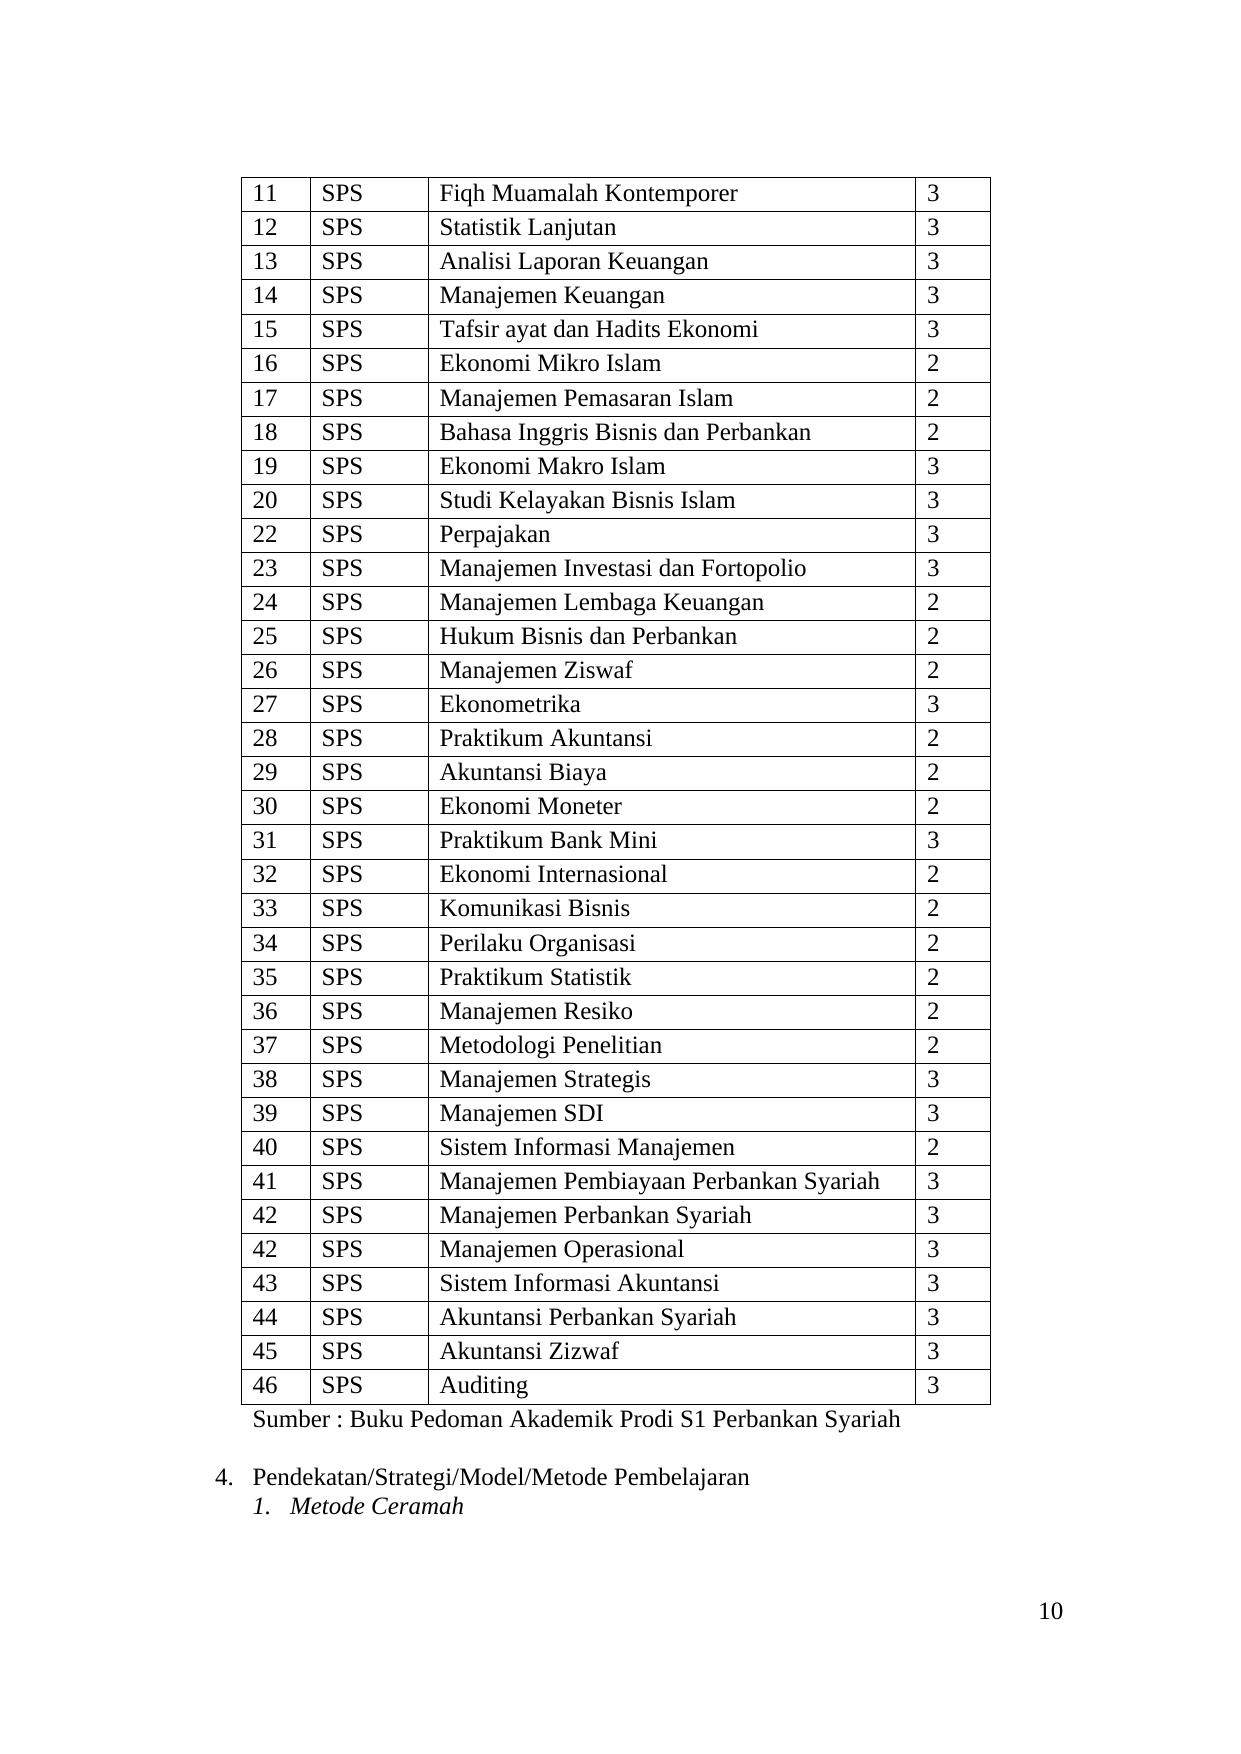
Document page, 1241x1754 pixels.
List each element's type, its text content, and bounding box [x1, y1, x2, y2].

table_cell 3 [916, 1064, 990, 1097]
table_cell Komunikasi Bisnis [429, 894, 915, 927]
table_cell 23 [242, 553, 310, 586]
table_cell 3 [916, 1336, 990, 1369]
table_cell 26 [242, 655, 310, 688]
table_cell SPS [311, 451, 428, 484]
table_cell SPS [311, 1302, 428, 1335]
table_cell Akuntansi Zizwaf [429, 1336, 915, 1369]
table_cell 3 [916, 178, 990, 211]
list Pendekatan/Strategi/Model/Metode Pembelajaran [215, 1462, 1063, 1491]
table_cell 32 [242, 860, 310, 892]
table_cell SPS [311, 825, 428, 858]
table_cell 3 [916, 553, 990, 586]
table_cell SPS [311, 996, 428, 1029]
table_cell Akuntansi Perbankan Syariah [429, 1302, 915, 1335]
table_cell 22 [242, 519, 310, 552]
table_cell SPS [311, 587, 428, 620]
table_cell 41 [242, 1166, 310, 1199]
table_cell 2 [916, 894, 990, 927]
table_cell 45 [242, 1336, 310, 1369]
table_cell Ekonomi Makro Islam [429, 451, 915, 484]
table_cell Auditing [429, 1370, 915, 1403]
table_cell 24 [242, 587, 310, 620]
table_cell 2 [916, 791, 990, 824]
table_cell 2 [916, 996, 990, 1029]
table_cell 3 [916, 246, 990, 279]
table_cell 12 [242, 212, 310, 245]
table_cell 3 [916, 825, 990, 858]
table_cell Hukum Bisnis dan Perbankan [429, 621, 915, 654]
table_cell Manajemen Pembiayaan Perbankan Syariah [429, 1166, 915, 1199]
table_cell 35 [242, 962, 310, 995]
table_cell 25 [242, 621, 310, 654]
table_cell Ekonomi Internasional [429, 860, 915, 892]
table_cell Akuntansi Biaya [429, 757, 915, 790]
table_cell Studi Kelayakan Bisnis Islam [429, 485, 915, 518]
table_cell Praktikum Statistik [429, 962, 915, 995]
table_cell 3 [916, 1302, 990, 1335]
table_cell SPS [311, 928, 428, 961]
table_cell SPS [311, 1234, 428, 1267]
table_cell 15 [242, 315, 310, 347]
table_cell 2 [916, 621, 990, 654]
table_cell 3 [916, 485, 990, 518]
table_cell 30 [242, 791, 310, 824]
table_cell SPS [311, 1268, 428, 1301]
table_cell 2 [916, 860, 990, 892]
table_cell SPS [311, 1132, 428, 1165]
table_cell SPS [311, 315, 428, 347]
table_cell 3 [916, 1166, 990, 1199]
table_cell SPS [311, 894, 428, 927]
table_cell 44 [242, 1302, 310, 1335]
table_cell Bahasa Inggris Bisnis dan Perbankan [429, 417, 915, 450]
table_cell Perpajakan [429, 519, 915, 552]
table_cell SPS [311, 1098, 428, 1131]
table_cell 39 [242, 1098, 310, 1131]
table_cell 2 [916, 587, 990, 620]
table_cell 19 [242, 451, 310, 484]
table_cell 43 [242, 1268, 310, 1301]
table_cell Manajemen Ziswaf [429, 655, 915, 688]
table_cell 42 [242, 1200, 310, 1233]
table_cell Sistem Informasi Akuntansi [429, 1268, 915, 1301]
table_cell 2 [916, 723, 990, 756]
list Metode Ceramah [252, 1491, 1063, 1519]
table_cell Praktikum Bank Mini [429, 825, 915, 858]
table_cell Manajemen Perbankan Syariah [429, 1200, 915, 1233]
table_cell 31 [242, 825, 310, 858]
table_cell Manajemen Keuangan [429, 280, 915, 313]
table_cell SPS [311, 757, 428, 790]
table_cell 14 [242, 280, 310, 313]
table_cell SPS [311, 621, 428, 654]
table_cell Manajemen SDI [429, 1098, 915, 1131]
table_cell SPS [311, 791, 428, 824]
table_cell SPS [311, 689, 428, 722]
table_cell 2 [916, 928, 990, 961]
table_cell SPS [311, 1200, 428, 1233]
table_cell Statistik Lanjutan [429, 212, 915, 245]
table_cell Ekonometrika [429, 689, 915, 722]
table_cell 17 [242, 383, 310, 416]
table_cell SPS [311, 860, 428, 892]
table_cell Analisi Laporan Keuangan [429, 246, 915, 279]
table_cell 3 [916, 1098, 990, 1131]
table_cell 42 [242, 1234, 310, 1267]
table_cell 2 [916, 962, 990, 995]
table_cell Perilaku Organisasi [429, 928, 915, 961]
table_cell Sistem Informasi Manajemen [429, 1132, 915, 1165]
table_cell 3 [916, 689, 990, 722]
table_cell Manajemen Resiko [429, 996, 915, 1029]
table_cell Tafsir ayat dan Hadits Ekonomi [429, 315, 915, 347]
table_cell Manajemen Lembaga Keuangan [429, 587, 915, 620]
table_cell SPS [311, 280, 428, 313]
table_cell 27 [242, 689, 310, 722]
table_cell 2 [916, 655, 990, 688]
table_cell 28 [242, 723, 310, 756]
table_cell Praktikum Akuntansi [429, 723, 915, 756]
table_cell 37 [242, 1030, 310, 1063]
table_cell 40 [242, 1132, 310, 1165]
table_cell SPS [311, 723, 428, 756]
table_cell SPS [311, 417, 428, 450]
table_cell Manajemen Investasi dan Fortopolio [429, 553, 915, 586]
table_cell 11 [242, 178, 310, 211]
table_cell SPS [311, 1064, 428, 1097]
table_cell 29 [242, 757, 310, 790]
table_cell SPS [311, 485, 428, 518]
list Sumber : Buku Pedoman Akademik Prodi S1 Perbankan Syariah [252, 1404, 1063, 1433]
table_cell Ekonomi Mikro Islam [429, 349, 915, 382]
table_cell Manajemen Pemasaran Islam [429, 383, 915, 416]
table_cell 13 [242, 246, 310, 279]
table_cell SPS [311, 1336, 428, 1369]
table_cell Fiqh Muamalah Kontemporer [429, 178, 915, 211]
table_cell 3 [916, 1370, 990, 1403]
table_cell 2 [916, 757, 990, 790]
table_cell 3 [916, 315, 990, 347]
table_cell 2 [916, 1132, 990, 1165]
table_cell 2 [916, 383, 990, 416]
table_cell SPS [311, 519, 428, 552]
table_cell SPS [311, 1166, 428, 1199]
table_cell 3 [916, 280, 990, 313]
table_cell 3 [916, 1268, 990, 1301]
table_cell 3 [916, 212, 990, 245]
table_cell Ekonomi Moneter [429, 791, 915, 824]
table_cell 46 [242, 1370, 310, 1403]
table_cell SPS [311, 1370, 428, 1403]
table_cell 3 [916, 451, 990, 484]
table_cell Metodologi Penelitian [429, 1030, 915, 1063]
table_cell SPS [311, 1030, 428, 1063]
table_cell SPS [311, 212, 428, 245]
table_cell 2 [916, 1030, 990, 1063]
table_cell 33 [242, 894, 310, 927]
table_cell SPS [311, 962, 428, 995]
table_cell SPS [311, 349, 428, 382]
table_cell 3 [916, 1200, 990, 1233]
table_cell 16 [242, 349, 310, 382]
table_cell 3 [916, 519, 990, 552]
table_cell 3 [916, 1234, 990, 1267]
table_cell SPS [311, 655, 428, 688]
table_cell SPS [311, 383, 428, 416]
table_cell 2 [916, 349, 990, 382]
table_cell SPS [311, 178, 428, 211]
table_cell 36 [242, 996, 310, 1029]
table_cell 18 [242, 417, 310, 450]
table_cell Manajemen Operasional [429, 1234, 915, 1267]
table_cell Manajemen Strategis [429, 1064, 915, 1097]
table_cell 38 [242, 1064, 310, 1097]
table_cell SPS [311, 553, 428, 586]
table_cell SPS [311, 246, 428, 279]
table_cell 2 [916, 417, 990, 450]
table_cell 34 [242, 928, 310, 961]
table_cell 20 [242, 485, 310, 518]
